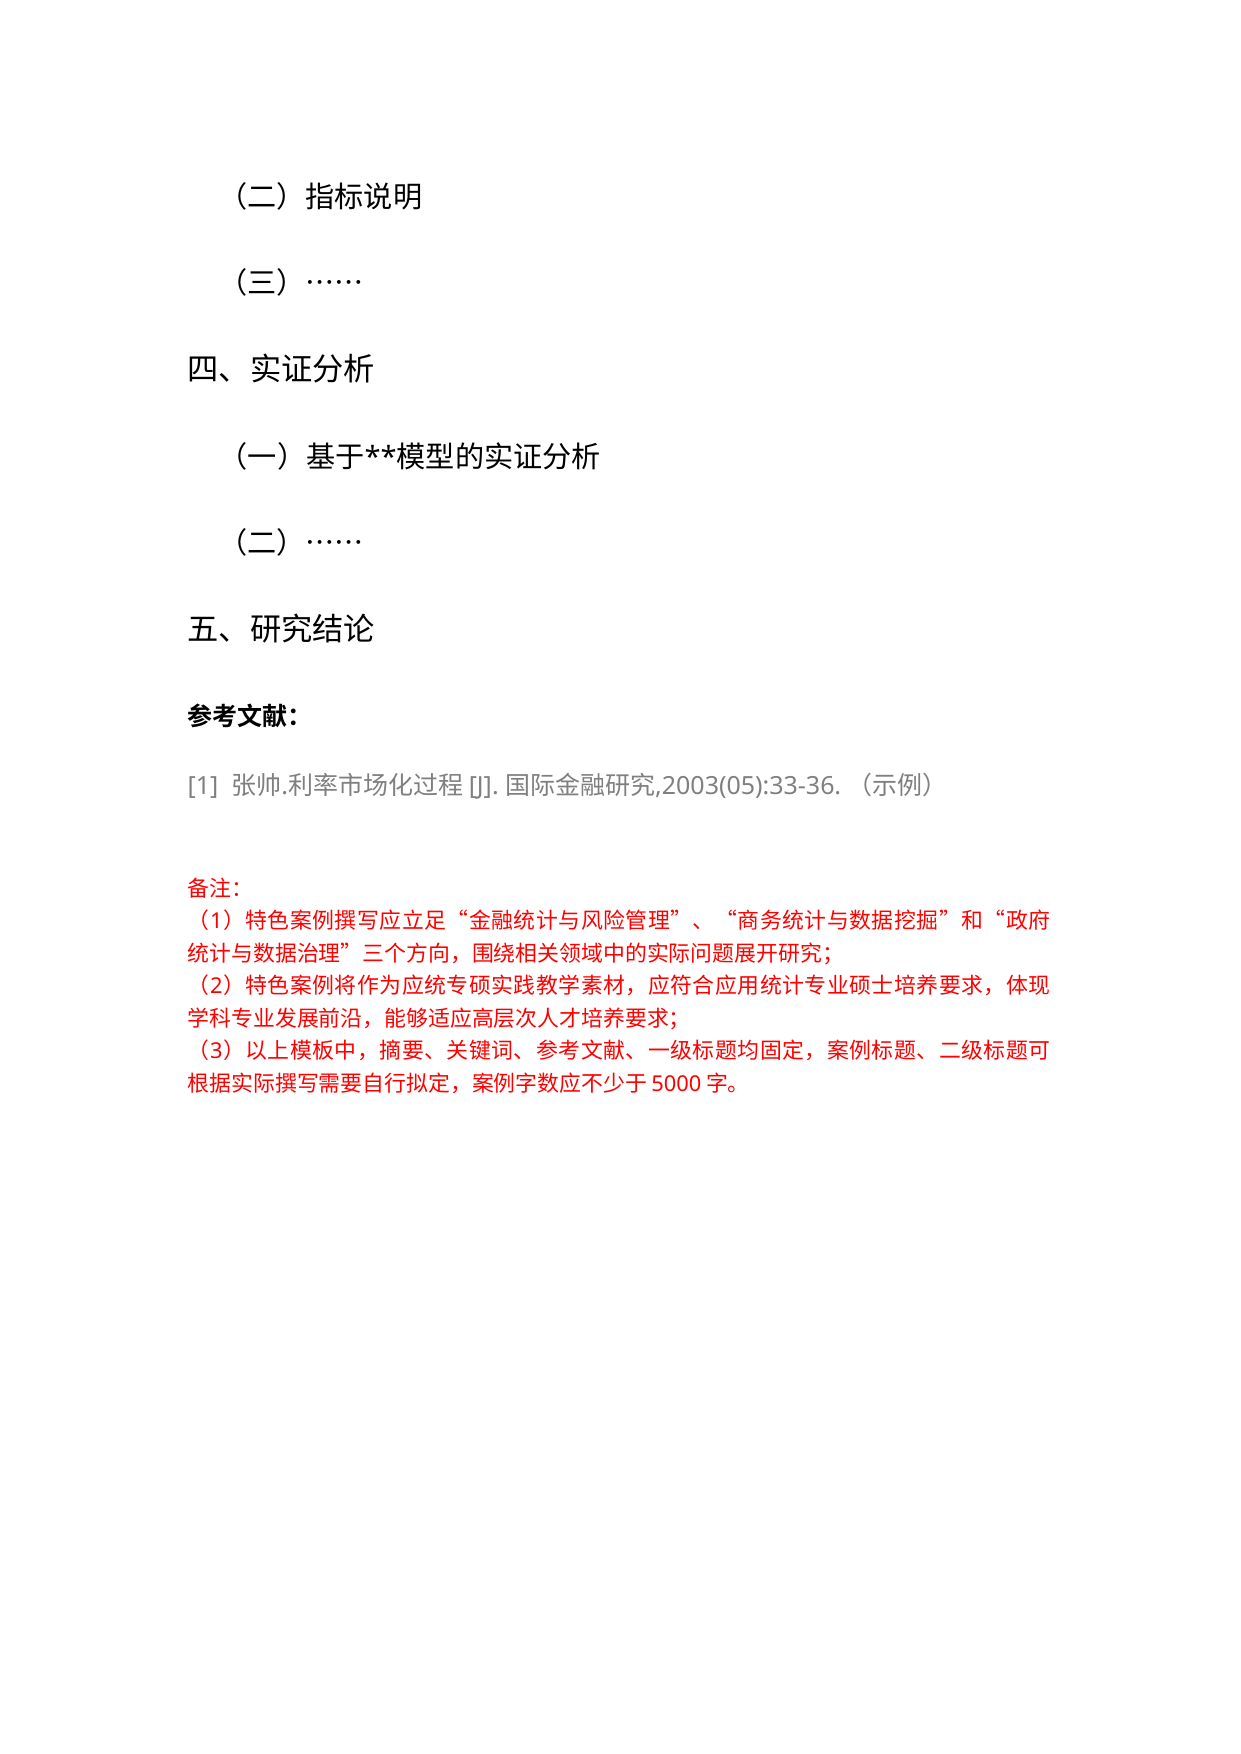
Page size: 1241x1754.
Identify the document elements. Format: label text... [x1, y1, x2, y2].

text 五、研究结论 [187, 594, 1053, 659]
text （1）特色案例撰写应立足“金融统计与风险管理”、“商务统计与数据挖掘”和“政府统计与数据治理”三个方向，围绕相关领域中的实际问题展开研究； [187, 903, 1053, 968]
text （2）特色案例将作为应统专硕实践教学素材，应符合应用统计专业硕士培养要求，体现学科专业发展前沿，能够适应高层次人才培养要求； [187, 968, 1053, 1033]
text （三）…… [187, 248, 1053, 313]
list 张帅.利率市场化过程 [J]. 国际金融研究,2003(05):33-36. （示例） [187, 765, 1053, 801]
text 备注： [187, 871, 1053, 903]
text （3）以上模板中，摘要、关键词、参考文献、一级标题均固定，案例标题、二级标题可根据实际撰写需要自行拟定，案例字数应不少于5000字。 [187, 1033, 1053, 1098]
text （二）…… [187, 508, 1053, 573]
text （一）基于**模型的实证分析 [187, 422, 1053, 487]
text 四、实证分析 [187, 334, 1053, 399]
text 参考文献： [187, 682, 1053, 747]
text （二）指标说明 [187, 162, 1053, 227]
